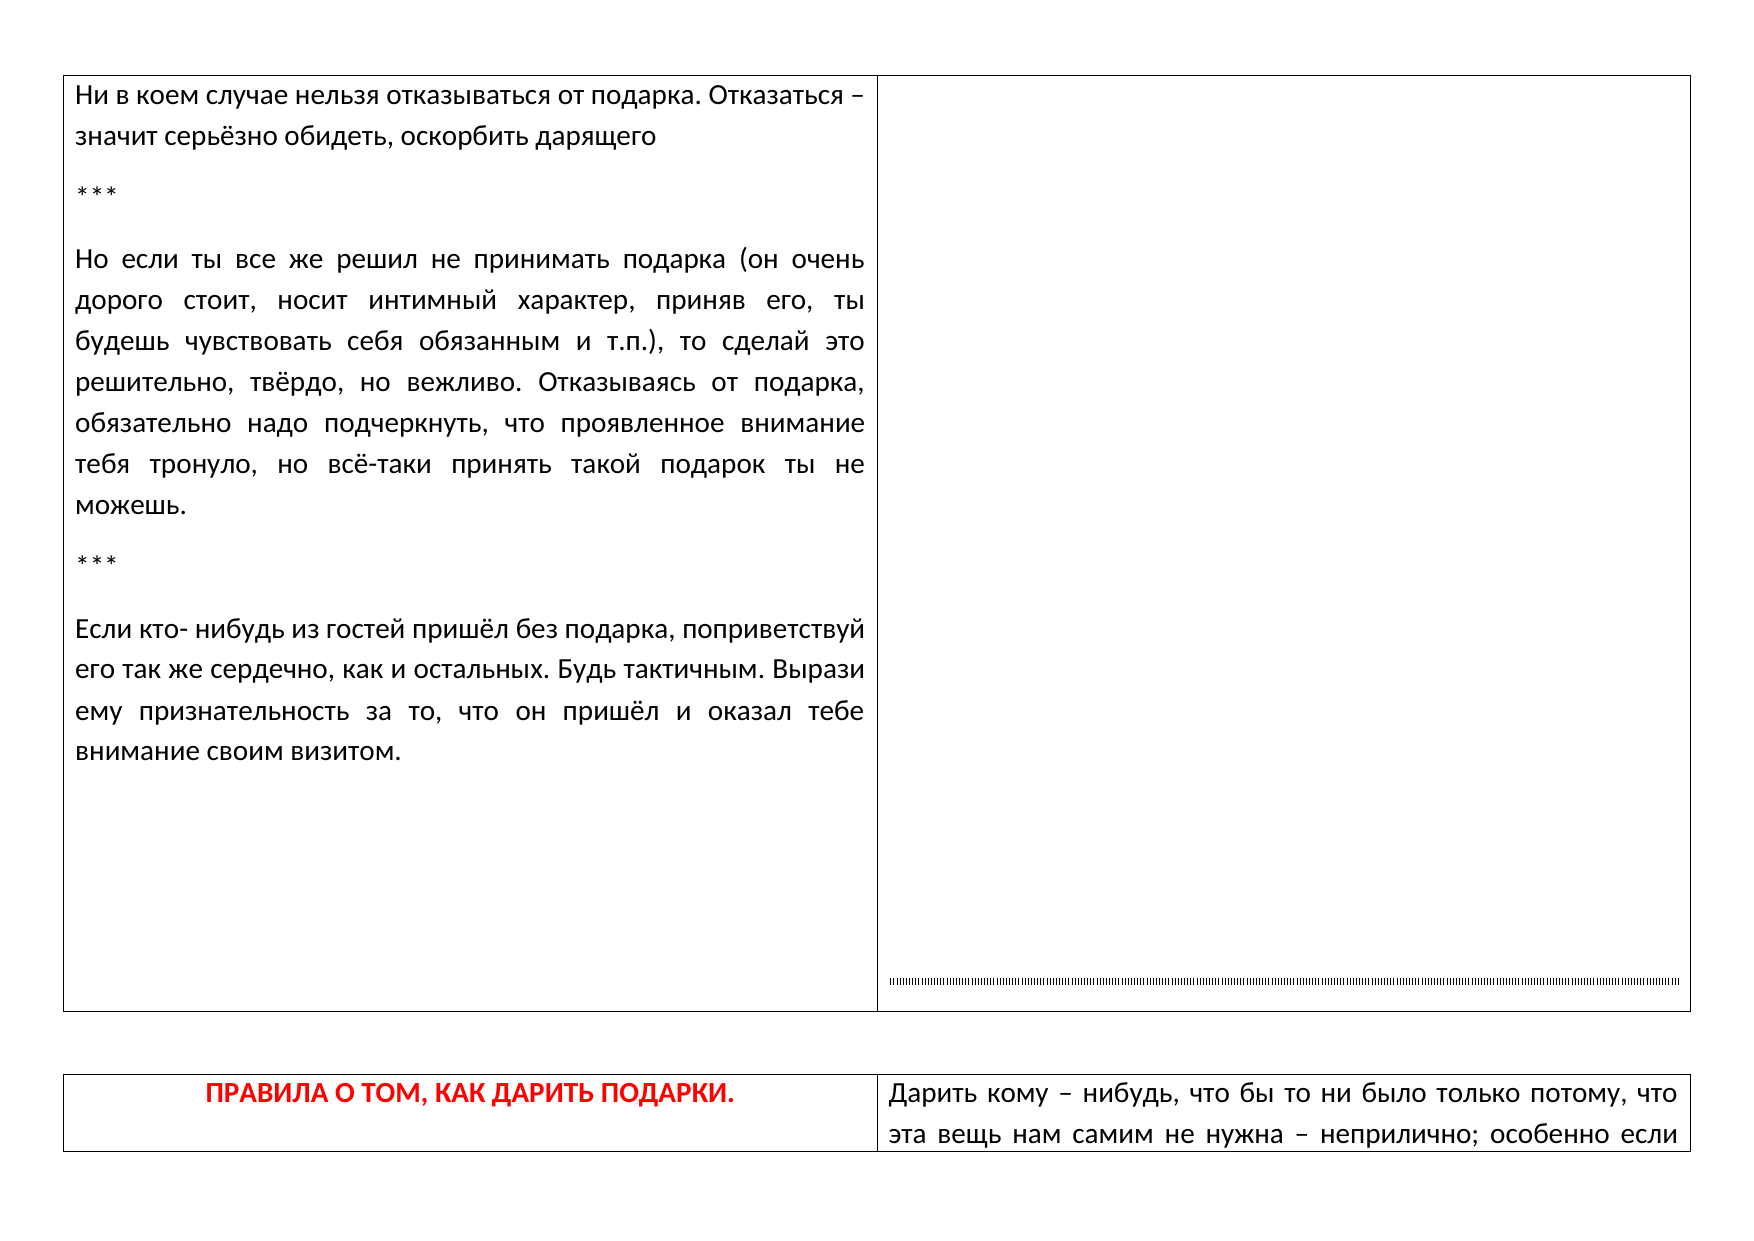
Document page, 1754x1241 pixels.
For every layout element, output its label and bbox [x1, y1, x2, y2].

table_header [64, 76, 877, 1011]
table_header [878, 1075, 1690, 1151]
table_header [878, 76, 1690, 1011]
table_header [64, 1075, 877, 1151]
